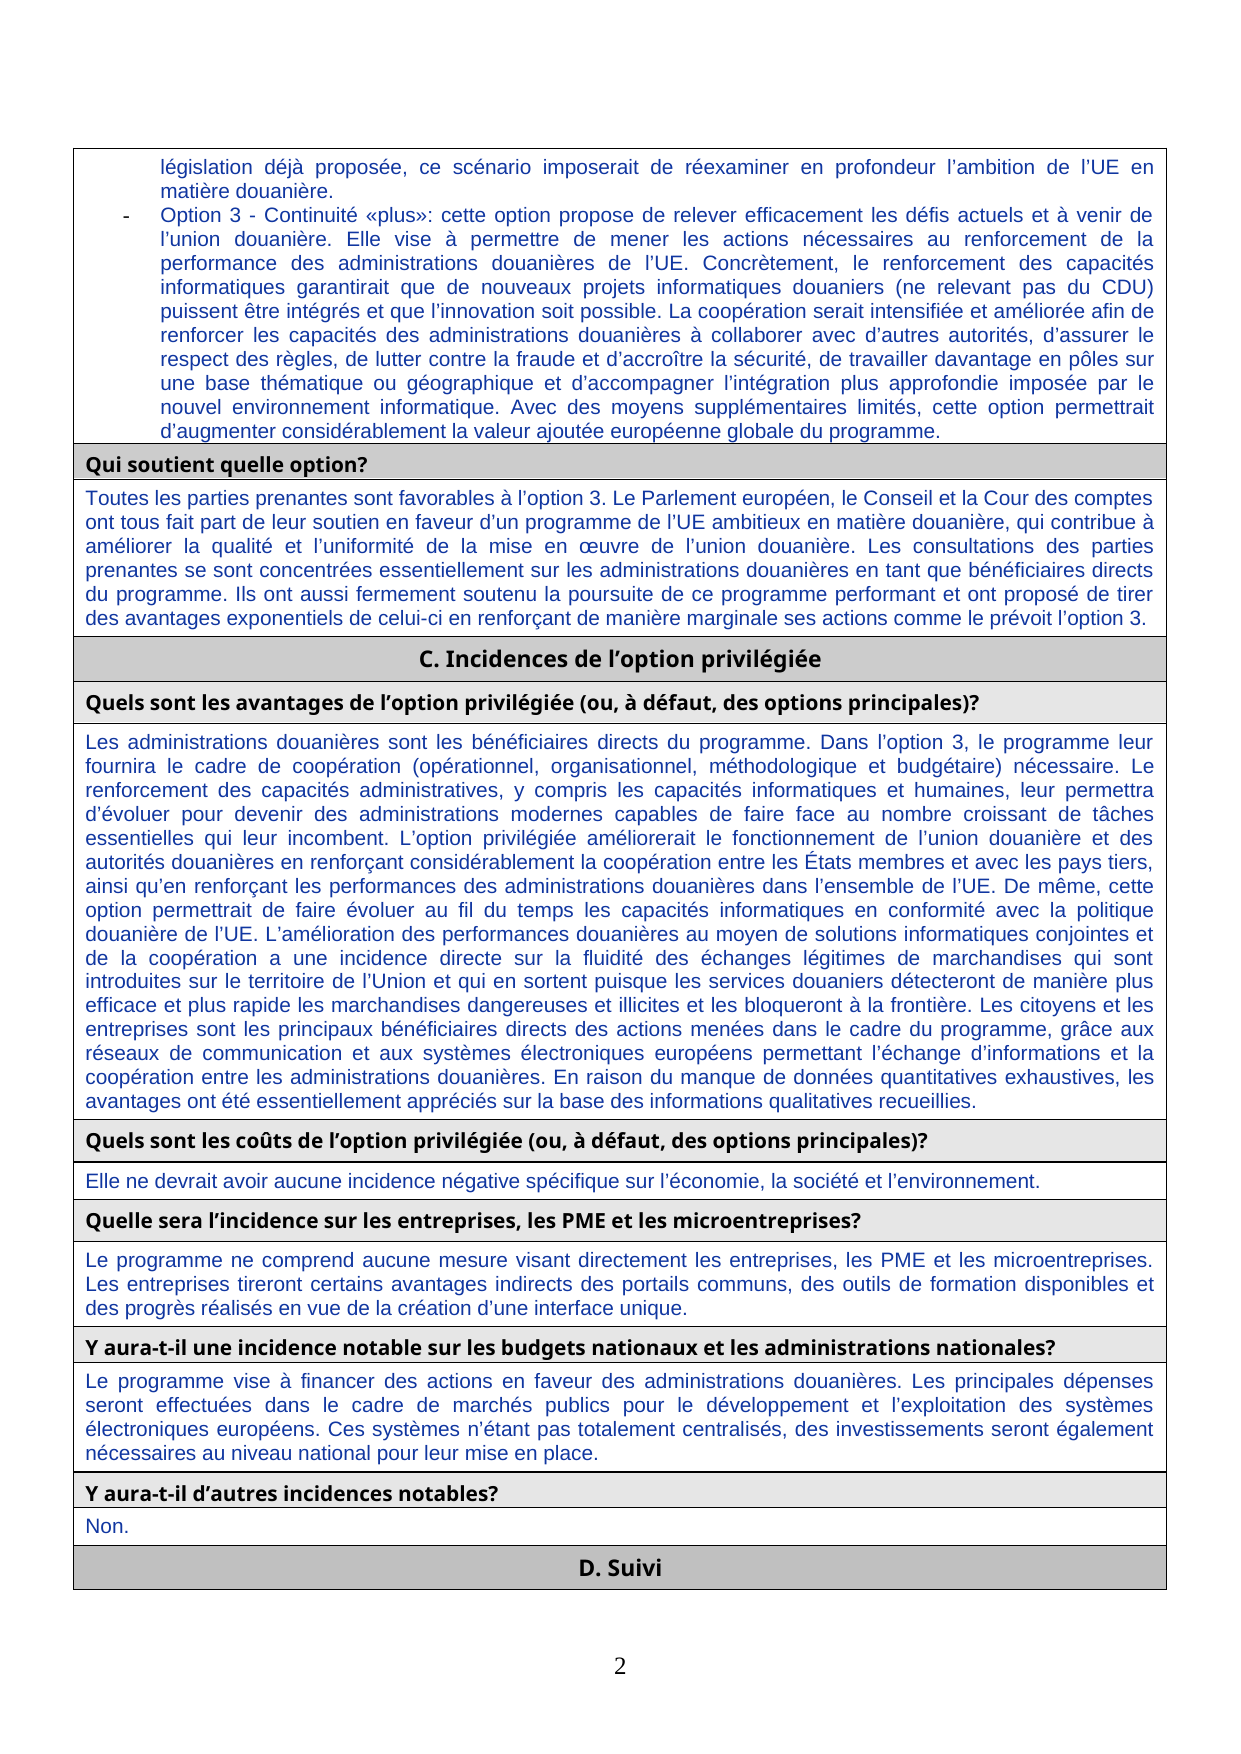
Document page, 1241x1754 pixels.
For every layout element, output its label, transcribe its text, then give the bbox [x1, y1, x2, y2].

table_cell Y aura-t-il d’autres incidences notables? [74, 1473, 1166, 1507]
table_cell Y aura-t-il une incidence notable sur les budgets nationaux et les administrations nationales? [74, 1327, 1166, 1362]
table_cell Quels sont les avantages de l’option privilégiée (ou, à défaut, des options principales)? [74, 682, 1166, 722]
table_cell C. Incidences de l’option privilégiée [74, 637, 1166, 681]
table_cell Non. [74, 1508, 1166, 1544]
table_cell Quelle sera l’incidence sur les entreprises, les PME et les microentreprises? [74, 1200, 1166, 1241]
table_cell Le programme vise à financer des actions en faveur des administrations douanières. Les principales dépenses seront effectuées dans le cadre de marchés publics pour le développement et l’exploitation des systèmes électroniques européens. Ces systèmes n’étant pas totalement centralisés, des investissements seront également nécessaires au niveau national pour leur mise en place. [74, 1363, 1166, 1471]
table_cell Qui soutient quelle option? [74, 444, 1166, 478]
table_cell Toutes les parties prenantes sont favorables à l’option 3. Le Parlement européen, le Conseil et la Cour des comptes ont tous fait part de leur soutien en faveur d’un programme de l’UE ambitieux en matière douanière, qui contribue à améliorer la qualité et l’uniformité de la mise en œuvre de l’union douanière. Les consultations des parties prenantes se sont concentrées essentiellement sur les administrations douanières en tant que bénéficiaires directs du programme. Ils ont aussi fermement soutenu la poursuite de ce programme performant et ont proposé de tirer des avantages exponentiels de celui-ci en renforçant de manière marginale ses actions comme le prévoit l’option 3. [74, 480, 1166, 636]
table_cell Quels sont les coûts de l’option privilégiée (ou, à défaut, des options principales)? [74, 1120, 1166, 1161]
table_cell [74, 149, 1166, 443]
table_cell Elle ne devrait avoir aucune incidence négative spécifique sur l’économie, la société et l’environnement. [74, 1163, 1166, 1199]
table_cell D. Suivi [74, 1546, 1166, 1589]
table_cell Le programme ne comprend aucune mesure visant directement les entreprises, les PME et les microentreprises. Les entreprises tireront certains avantages indirects des portails communs, des outils de formation disponibles et des progrès réalisés en vue de la création d’une interface unique. [74, 1242, 1166, 1326]
table_cell Les administrations douanières sont les bénéficiaires directs du programme. Dans l’option 3, le programme leur fournira le cadre de coopération (opérationnel, organisationnel, méthodologique et budgétaire) nécessaire. Le renforcement des capacités administratives, y compris les capacités informatiques et humaines, leur permettra d’évoluer pour devenir des administrations modernes capables de faire face au nombre croissant de tâches essentielles qui leur incombent. L’option privilégiée améliorerait le fonctionnement de l’union douanière et des autorités douanières en renforçant considérablement la coopération entre les États membres et avec les pays tiers, ainsi qu’en renforçant les performances des administrations douanières dans l’ensemble de l’UE. De même, cette option permettrait de faire évoluer au fil du temps les capacités informatiques en conformité avec la politique douanière de l’UE. L’amélioration des performances douanières au moyen de solutions informatiques conjointes et de la coopération a une incidence directe sur la fluidité des échanges légitimes de marchandises qui sont introduites sur le territoire de l’Union et qui en sortent puisque les services douaniers détecteront de manière plus efficace et plus rapide les marchandises dangereuses et illicites et les bloqueront à la frontière. Les citoyens et les entreprises sont les principaux bénéficiaires directs des actions menées dans le cadre du programme, grâce aux réseaux de communication et aux systèmes électroniques européens permettant l’échange d’informations et la coopération entre les administrations douanières. En raison du manque de données quantitatives exhaustives, les avantages ont été essentiellement appréciés sur la base des informations qualitatives recueillies. [74, 724, 1166, 1119]
